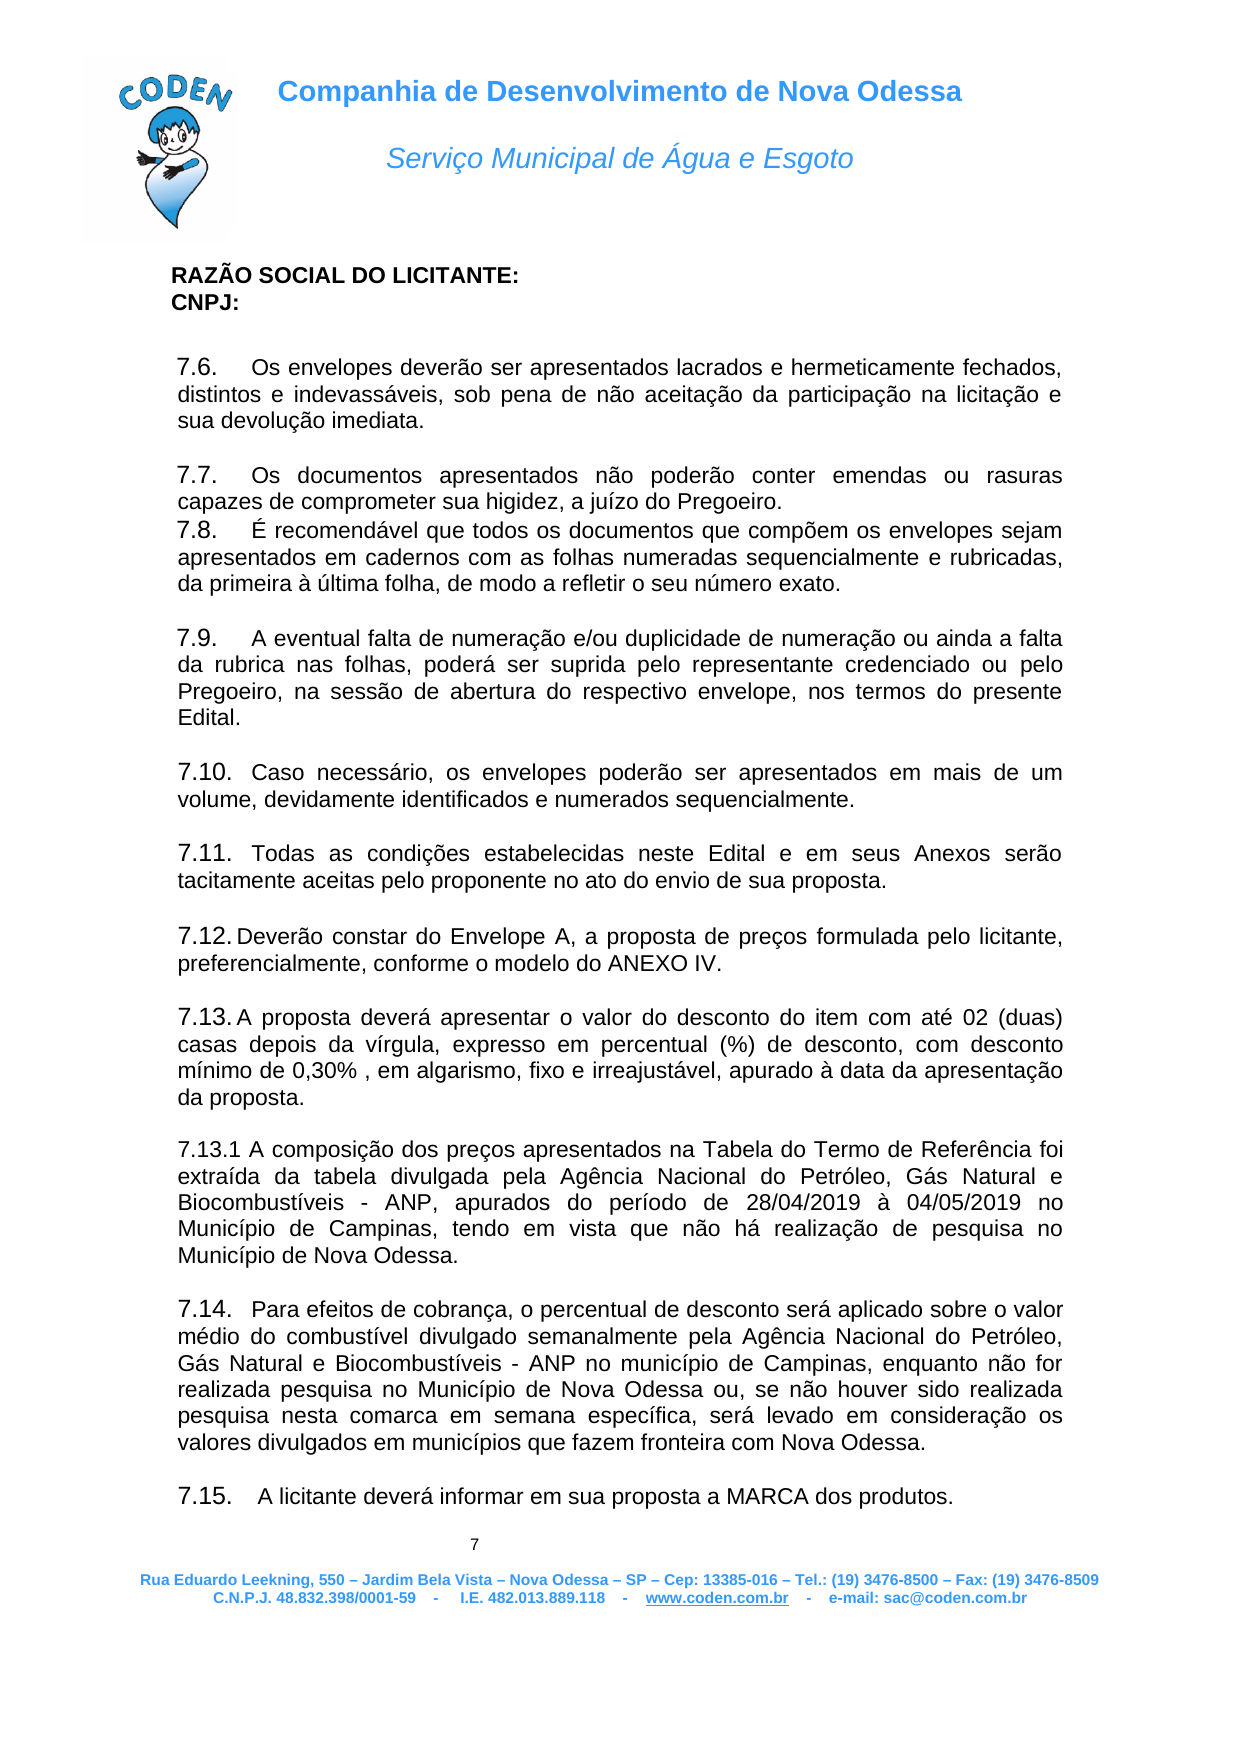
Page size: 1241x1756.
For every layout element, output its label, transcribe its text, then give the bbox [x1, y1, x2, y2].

list 7.13.1 A composição dos preços apresentados na Tabela do Termo de Referência foi extraída da tabela divulgada pela Agência Nacional do Petróleo, Gás Natural e Biocombustíveis - ANP, apurados do período de 28/04/2019 à 04/05/2019 no Município de Campinas, tendo em vista que não há realização de pesquisa no Município de Nova Odessa. [177, 1136, 1063, 1268]
text CNPJ: [169, 289, 694, 315]
list Os envelopes deverão ser apresentados lacrados e hermeticamente fechados, distintos e indevassáveis, sob pena de não aceitação da participação na licitação e sua devolução imediata. [176, 352, 1063, 433]
list A licitante deverá informar em sua proposta a MARCA dos produtos. [177, 1481, 1064, 1510]
list A eventual falta de numeração e/ou duplicidade de numeração ou ainda a falta da rubrica nas folhas, poderá ser suprida pelo representante credenciado ou pelo Pregoeiro, na sessão de abertura do respectivo envelope, nos termos do presente Edital. [176, 623, 1063, 730]
list A proposta deverá apresentar o valor do desconto do item com até 02 (duas) casas depois da vírgula, expresso em percentual (%) de desconto, com desconto mínimo de 0,30% , em algarismo, fixo e irreajustável, apurado à data da apresentação da proposta. [177, 1002, 1063, 1110]
text RAZÃO SOCIAL DO LICITANTE: [169, 262, 694, 289]
list Todas as condições estabelecidas neste Edital e em seus Anexos serão tacitamente aceitas pelo proponente no ato do envio de sua proposta. [177, 838, 1063, 893]
picture [81, 55, 270, 243]
list Deverão constar do Envelope A, a proposta de preços formulada pelo licitante, preferencialmente, conforme o modelo do ANEXO IV. [177, 921, 1063, 976]
list Para efeitos de cobrança, o percentual de desconto será aplicado sobre o valor médio do combustível divulgado semanalmente pela Agência Nacional do Petróleo, Gás Natural e Biocombustíveis - ANP no município de Campinas, enquanto não for realizada pesquisa no Município de Nova Odessa ou, se não houver sido realizada pesquisa nesta comarca em semana específica, será levado em consideração os valores divulgados em municípios que fazem fronteira com Nova Odessa. [177, 1294, 1064, 1455]
list Caso necessário, os envelopes poderão ser apresentados em mais de um volume, devidamente identificados e numerados sequencialmente. [177, 757, 1063, 812]
list Os documentos apresentados não poderão conter emendas ou rasuras capazes de comprometer sua higidez, a juízo do Pregoeiro. [176, 459, 1063, 515]
list É recomendável que todos os documentos que compõem os envelopes sejam apresentados em cadernos com as folhas numeradas sequencialmente e rubricadas, da primeira à última folha, de modo a refletir o seu número exato. [176, 515, 1063, 596]
